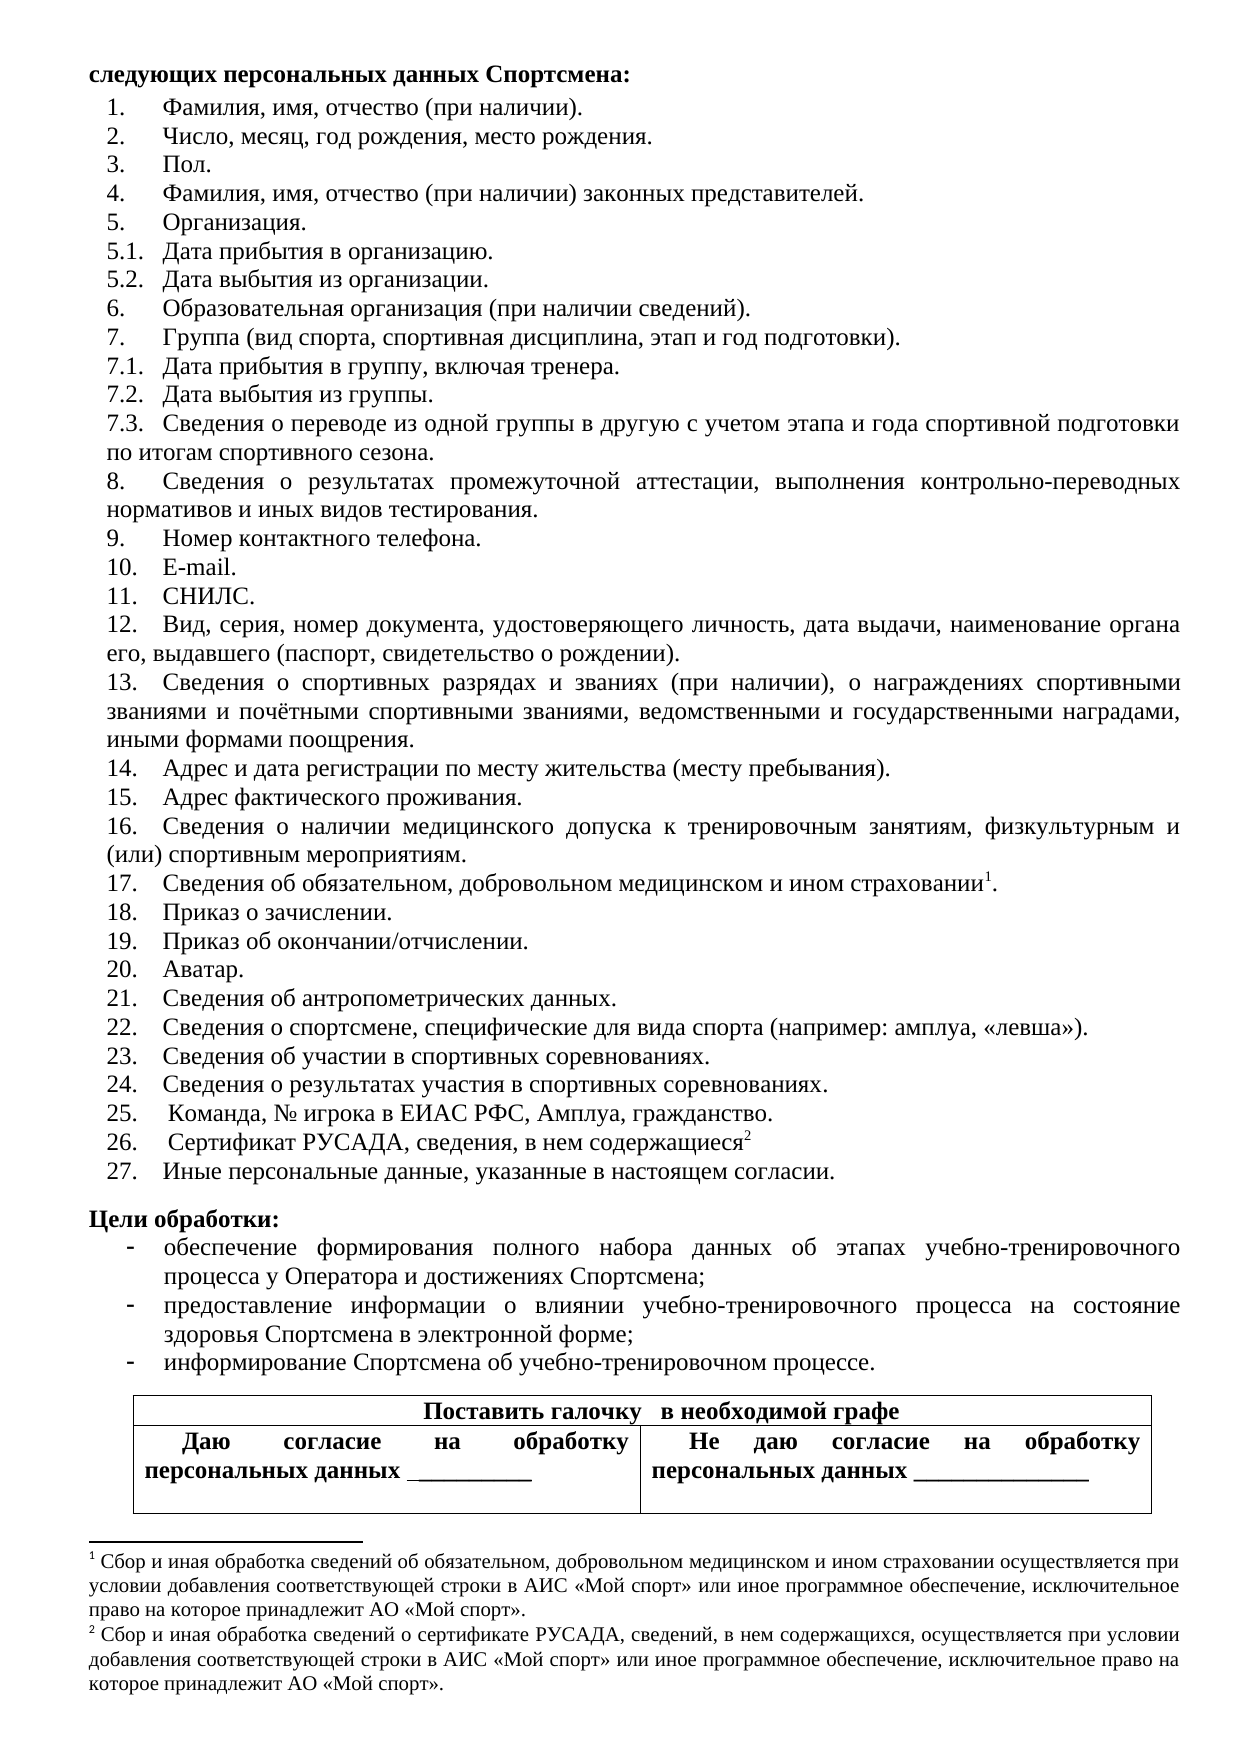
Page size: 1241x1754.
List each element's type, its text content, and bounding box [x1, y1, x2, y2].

list Сведения о результатах промежуточной аттестации, выполнения контрольно-переводных нормативов и иных видов тестирования. [106, 466, 1181, 523]
list Дата выбытия из группы. [106, 379, 1181, 408]
list Адрес фактического проживания. [106, 782, 1181, 811]
list Организация. [106, 207, 1181, 236]
list Приказ о зачислении. [106, 897, 1181, 926]
list Фамилия, имя, отчество (при наличии). [106, 92, 1181, 121]
list Приказ об окончании/отчислении. [106, 926, 1181, 954]
list Вид, серия, номер документа, удостоверяющего личность, дата выдачи, наименование органа его, выдавшего (паспорт, свидетельство о рождении). [106, 609, 1181, 667]
list Сведения о результатах участия в спортивных соревнованиях. [106, 1069, 1181, 1098]
list Сертификат РУСАДА, сведения, в нем содержащиеся [106, 1127, 1181, 1156]
list СНИЛС. [106, 581, 1181, 609]
list информирование Спортсмена об учебно-тренировочном процессе. [126, 1347, 1181, 1376]
list Адрес и дата регистрации по месту жительства (месту пребывания). [106, 753, 1181, 782]
list Сведения о спортсмене, специфические для вида спорта (например: амплуа, «левша»). [106, 1012, 1181, 1041]
text 27. Иные персональные данные, указанные в настоящем согласии. [106, 1156, 1181, 1184]
list Сведения о переводе из одной группы в другую с учетом этапа и года спортивной подготовки по итогам спортивного сезона. [106, 408, 1181, 466]
list Число, месяц, год рождения, место рождения. [106, 121, 1181, 149]
text следующих персональных данных Спортсмена: [89, 59, 1181, 88]
list Сведения об обязательном, добровольном медицинском и ином страховании. [106, 868, 1181, 897]
table_cell Даю согласие на обработку персональных данных _________ [134, 1426, 640, 1512]
list Сведения о спортивных разрядах и званиях (при наличии), о награждениях спортивными званиями и почётными спортивными званиями, ведомственными и государственными наградами, иными формами поощрения. [106, 667, 1181, 753]
list Образовательная организация (при наличии сведений). [106, 293, 1181, 322]
text 5.2. Дата выбытия из организации. [106, 264, 1181, 293]
list Аватар. [106, 954, 1181, 983]
list Дата прибытия в группу, включая тренера. [106, 351, 1181, 379]
list Сведения о наличии медицинского допуска к тренировочным занятиям, физкультурным и (или) спортивным мероприятиям. [106, 811, 1181, 868]
list Команда, № игрока в ЕИАС РФС, Амплуа, гражданство. [106, 1098, 1181, 1127]
list Пол. [106, 149, 1181, 178]
list Сведения об участии в спортивных соревнованиях. [106, 1041, 1181, 1069]
table_header Поставить галочку в необходимой графе [134, 1396, 1151, 1425]
list E-mail. [106, 552, 1181, 581]
list предоставление информации о влиянии учебно-тренировочного процесса на состояние здоровья Спортсмена в электронной форме; [126, 1290, 1181, 1347]
list обеспечение формирования полного набора данных об этапах учебно-тренировочного процесса у Оператора и достижениях Спортсмена; [126, 1232, 1181, 1290]
text Цели обработки: [89, 1204, 1181, 1232]
list Группа (вид спорта, спортивная дисциплина, этап и год подготовки). [106, 322, 1181, 351]
list Фамилия, имя, отчество (при наличии) законных представителей. [106, 178, 1181, 207]
list Дата прибытия в организацию. [106, 236, 1181, 264]
list Сведения об антропометрических данных. [106, 983, 1181, 1012]
table_cell Не даю согласие на обработку персональных данных ______________ [641, 1426, 1151, 1512]
list Номер контактного телефона. [106, 523, 1181, 552]
